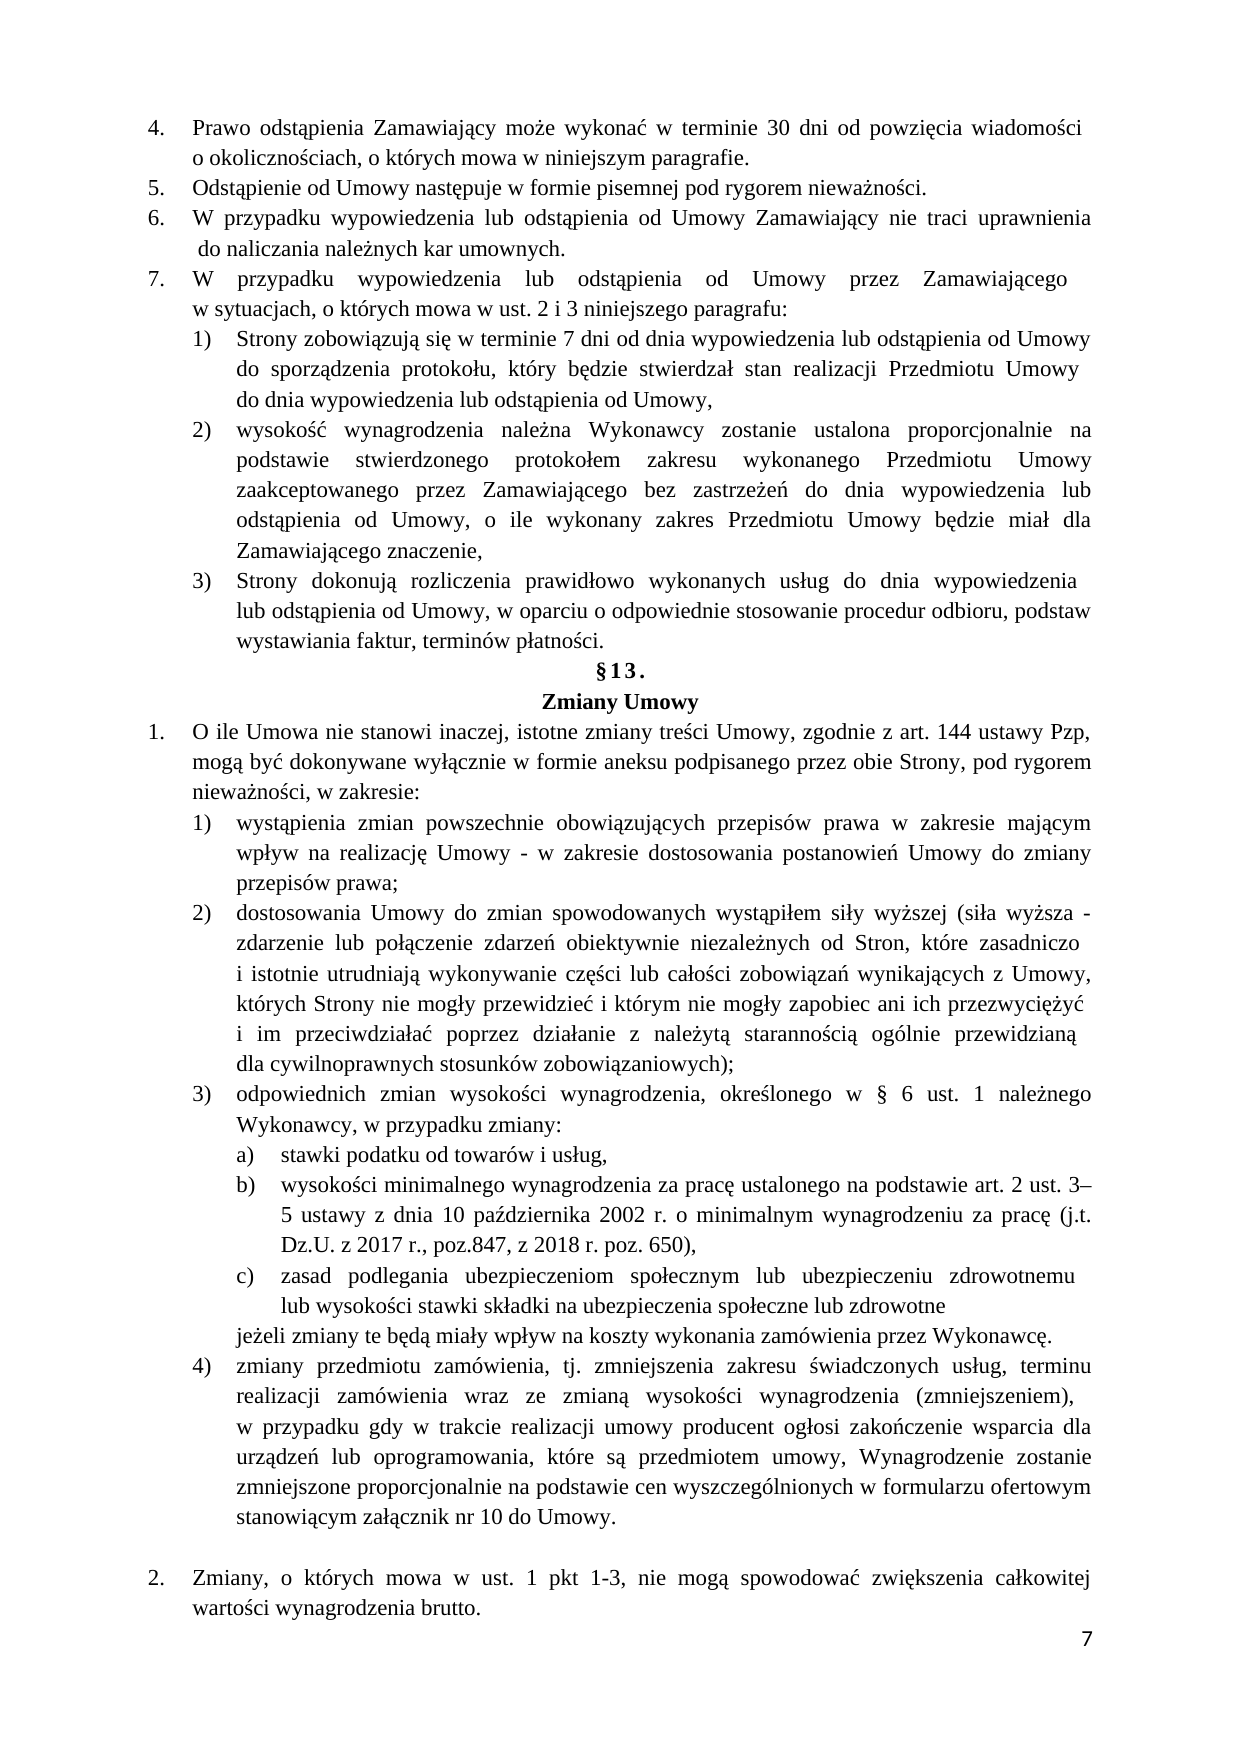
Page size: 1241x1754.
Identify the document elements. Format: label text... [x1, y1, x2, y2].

list Strony zobowiązują się w terminie 7 dni od dnia wypowiedzenia lub odstąpienia od Umowy do sporządzenia protokołu, który będzie stwierdzał stan realizacji Przedmiotu Umowy do dnia wypowiedzenia lub odstąpienia od Umowy, [192, 325, 1093, 412]
list dostosowania Umowy do zmian spowodowanych wystąpiłem siły wyższej (siła wyższa - zdarzenie lub połączenie zdarzeń obiektywnie niezależnych od Stron, które zasadniczo i istotnie utrudniają wykonywanie części lub całości zobowiązań wynikających z Umowy, których Strony nie mogły przewidzieć i którym nie mogły zapobiec ani ich przezwyciężyć i im przeciwdziałać poprzez działanie z należytą starannością ogólnie przewidzianą dla cywilnoprawnych stosunków zobowiązaniowych); [192, 899, 1093, 1077]
list odpowiednich zmian wysokości wynagrodzenia, określonego w § 6 ust. 1 należnego Wykonawcy, w przypadku zmiany: [192, 1080, 1093, 1137]
text Zmiany Umowy [148, 688, 1093, 714]
list stawki podatku od towarów i usług, [236, 1141, 1093, 1167]
list W przypadku wypowiedzenia lub odstąpienia od Umowy Zamawiający nie traci uprawnienia do naliczania należnych kar umownych. [148, 204, 1093, 261]
list wysokość wynagrodzenia należna Wykonawcy zostanie ustalona proporcjonalnie na podstawie stwierdzonego protokołem zakresu wykonanego Przedmiotu Umowy zaakceptowanego przez Zamawiającego bez zastrzeżeń do dnia wypowiedzenia lub odstąpienia od Umowy, o ile wykonany zakres Przedmiotu Umowy będzie miał dla Zamawiającego znaczenie, [192, 416, 1093, 563]
list zasad podlegania ubezpieczeniom społecznym lub ubezpieczeniu zdrowotnemu lub wysokości stawki składki na ubezpieczenia społeczne lub zdrowotne [236, 1262, 1093, 1318]
list Prawo odstąpienia Zamawiający może wykonać w terminie 30 dni od powzięcia wiadomości o okolicznościach, o których mowa w niniejszym paragrafie. [148, 114, 1093, 170]
list W przypadku wypowiedzenia lub odstąpienia od Umowy przez Zamawiającego w sytuacjach, o których mowa w ust. 2 i 3 niniejszego paragrafu: [148, 265, 1093, 321]
text jeżeli zmiany te będą miały wpływ na koszty wykonania zamówienia przez Wykonawcę. [236, 1322, 1093, 1348]
list Strony dokonują rozliczenia prawidłowo wykonanych usług do dnia wypowiedzenia lub odstąpienia od Umowy, w oparciu o odpowiednie stosowanie procedur odbioru, podstaw wystawiania faktur, terminów płatności. [192, 567, 1093, 654]
list O ile Umowa nie stanowi inaczej, istotne zmiany treści Umowy, zgodnie z art. 144 ustawy Pzp, mogą być dokonywane wyłącznie w formie aneksu podpisanego przez obie Strony, pod rygorem nieważności, w zakresie: [148, 718, 1093, 805]
list zmiany przedmiotu zamówienia, tj. zmniejszenia zakresu świadczonych usług, terminu realizacji zamówienia wraz ze zmianą wysokości wynagrodzenia (zmniejszeniem), w przypadku gdy w trakcie realizacji umowy producent ogłosi zakończenie wsparcia dla urządzeń lub oprogramowania, które są przedmiotem umowy, Wynagrodzenie zostanie zmniejszone proporcjonalnie na podstawie cen wyszczególnionych w formularzu ofertowym stanowiącym załącznik nr 10 do Umowy. [192, 1352, 1093, 1530]
text §13. [148, 657, 1093, 684]
list wysokości minimalnego wynagrodzenia za pracę ustalonego na podstawie art. 2 ust. 3–5 ustawy z dnia 10 października 2002 r. o minimalnym wynagrodzeniu za pracę (j.t. Dz.U. z 2017 r., poz.847, z 2018 r. poz. 650), [236, 1171, 1093, 1258]
list wystąpienia zmian powszechnie obowiązujących przepisów prawa w zakresie mającym wpływ na realizację Umowy - w zakresie dostosowania postanowień Umowy do zmiany przepisów prawa; [192, 808, 1093, 895]
list Zmiany, o których mowa w ust. 1 pkt 1-3, nie mogą spowodować zwiększenia całkowitej wartości wynagrodzenia brutto. [148, 1564, 1093, 1620]
list Odstąpienie od Umowy następuje w formie pisemnej pod rygorem nieważności. [148, 174, 1093, 201]
